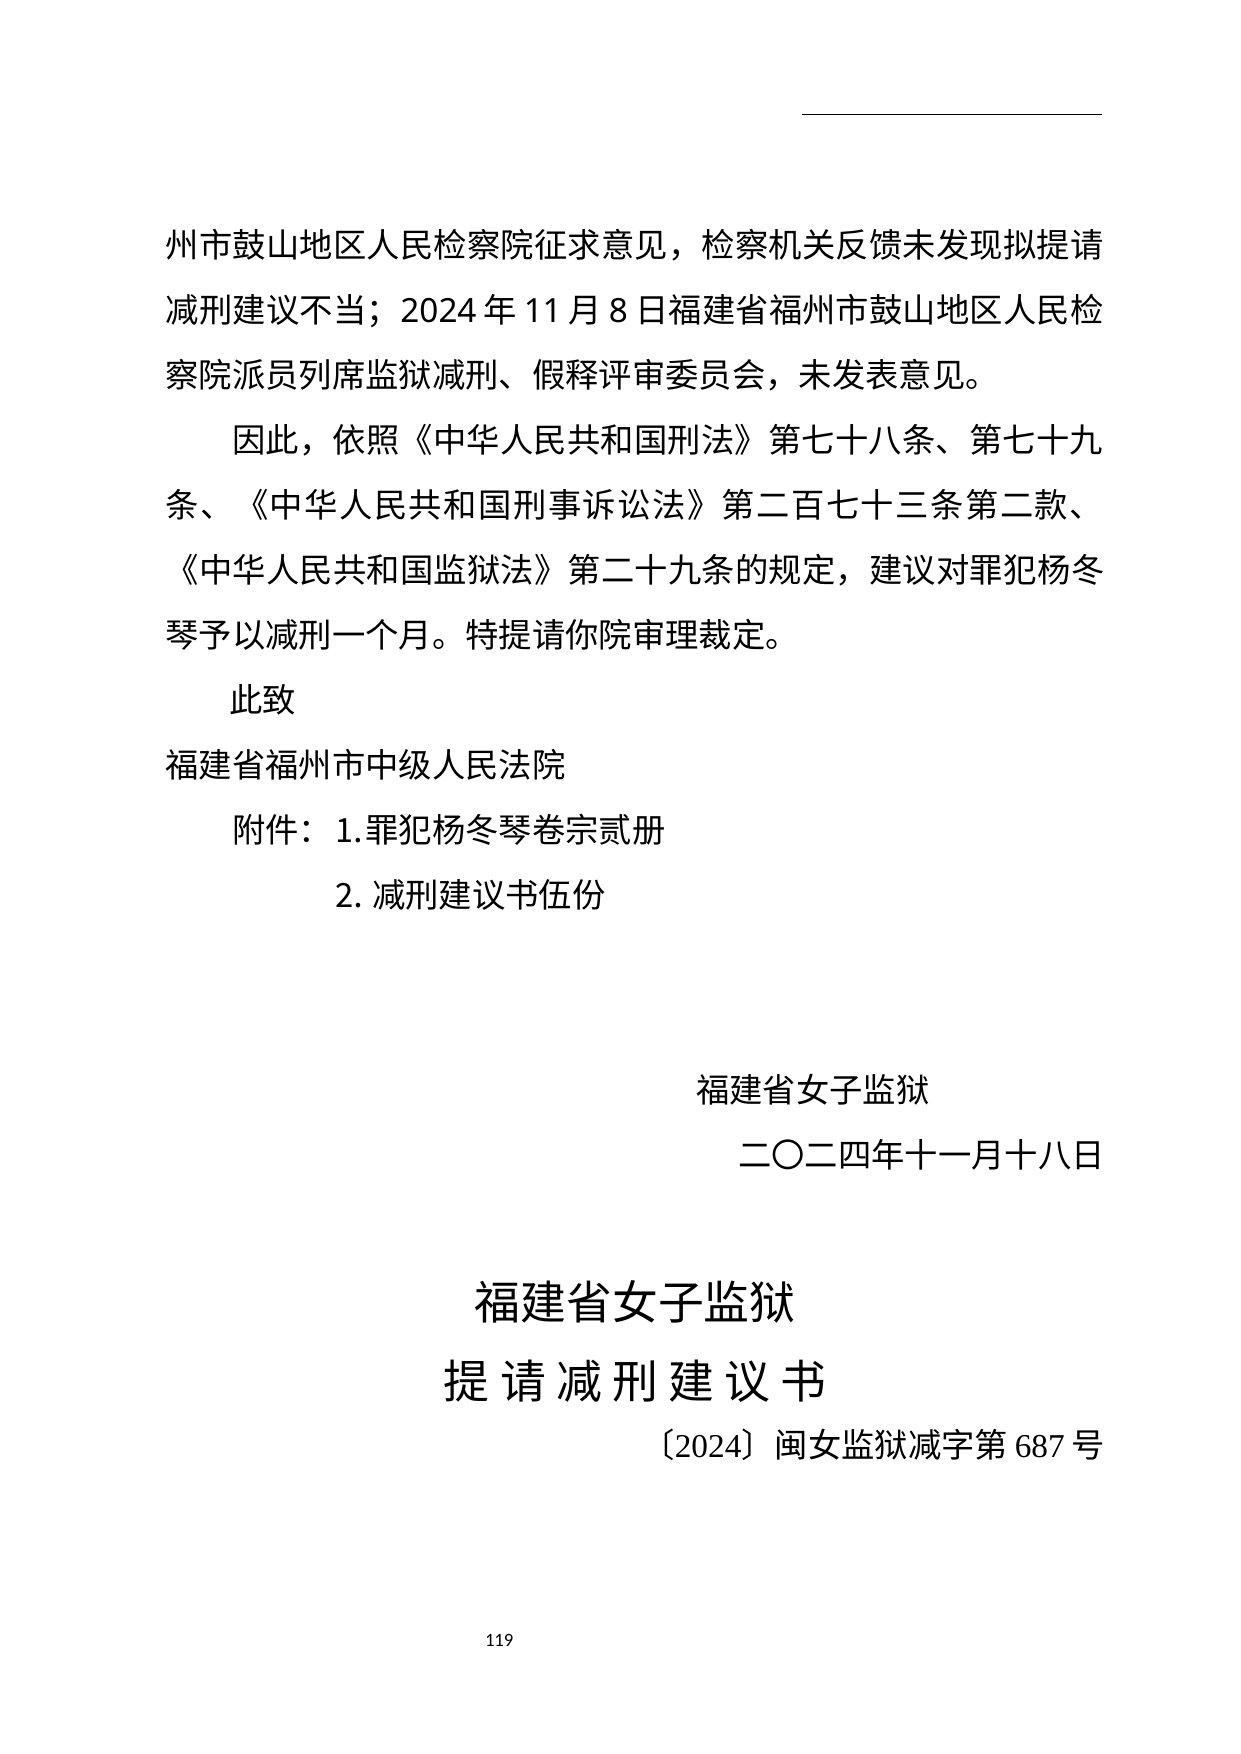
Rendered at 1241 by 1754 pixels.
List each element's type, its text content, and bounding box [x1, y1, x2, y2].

text 提 请 减 刑 建 议 书 [165, 1348, 1104, 1411]
text 福建省女子监狱 [165, 1056, 1104, 1121]
text 二〇二四年十一月十八日 [165, 1121, 1104, 1186]
text 福建省女子监狱 [165, 1251, 1104, 1348]
text 福建省福州市中级人民法院 [165, 731, 1104, 796]
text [165, 211, 1104, 406]
text 附件：⒈罪犯杨冬琴卷宗贰册 [165, 796, 1104, 861]
text 〔2024〕闽女监狱减字第687号 [165, 1411, 1104, 1476]
text ⒉减刑建议书伍份 [165, 861, 1104, 926]
text 因此，依照《中华人民共和国刑法》第七十八条、第七十九条、《中华人民共和国刑事诉讼法》第二百七十三条第二款、《中华人民共和国监狱法》第二十九条的规定，建议对罪犯杨冬琴予以减刑一个月。特提请你院审理裁定。 [165, 406, 1104, 666]
text 此致 [165, 666, 1104, 731]
